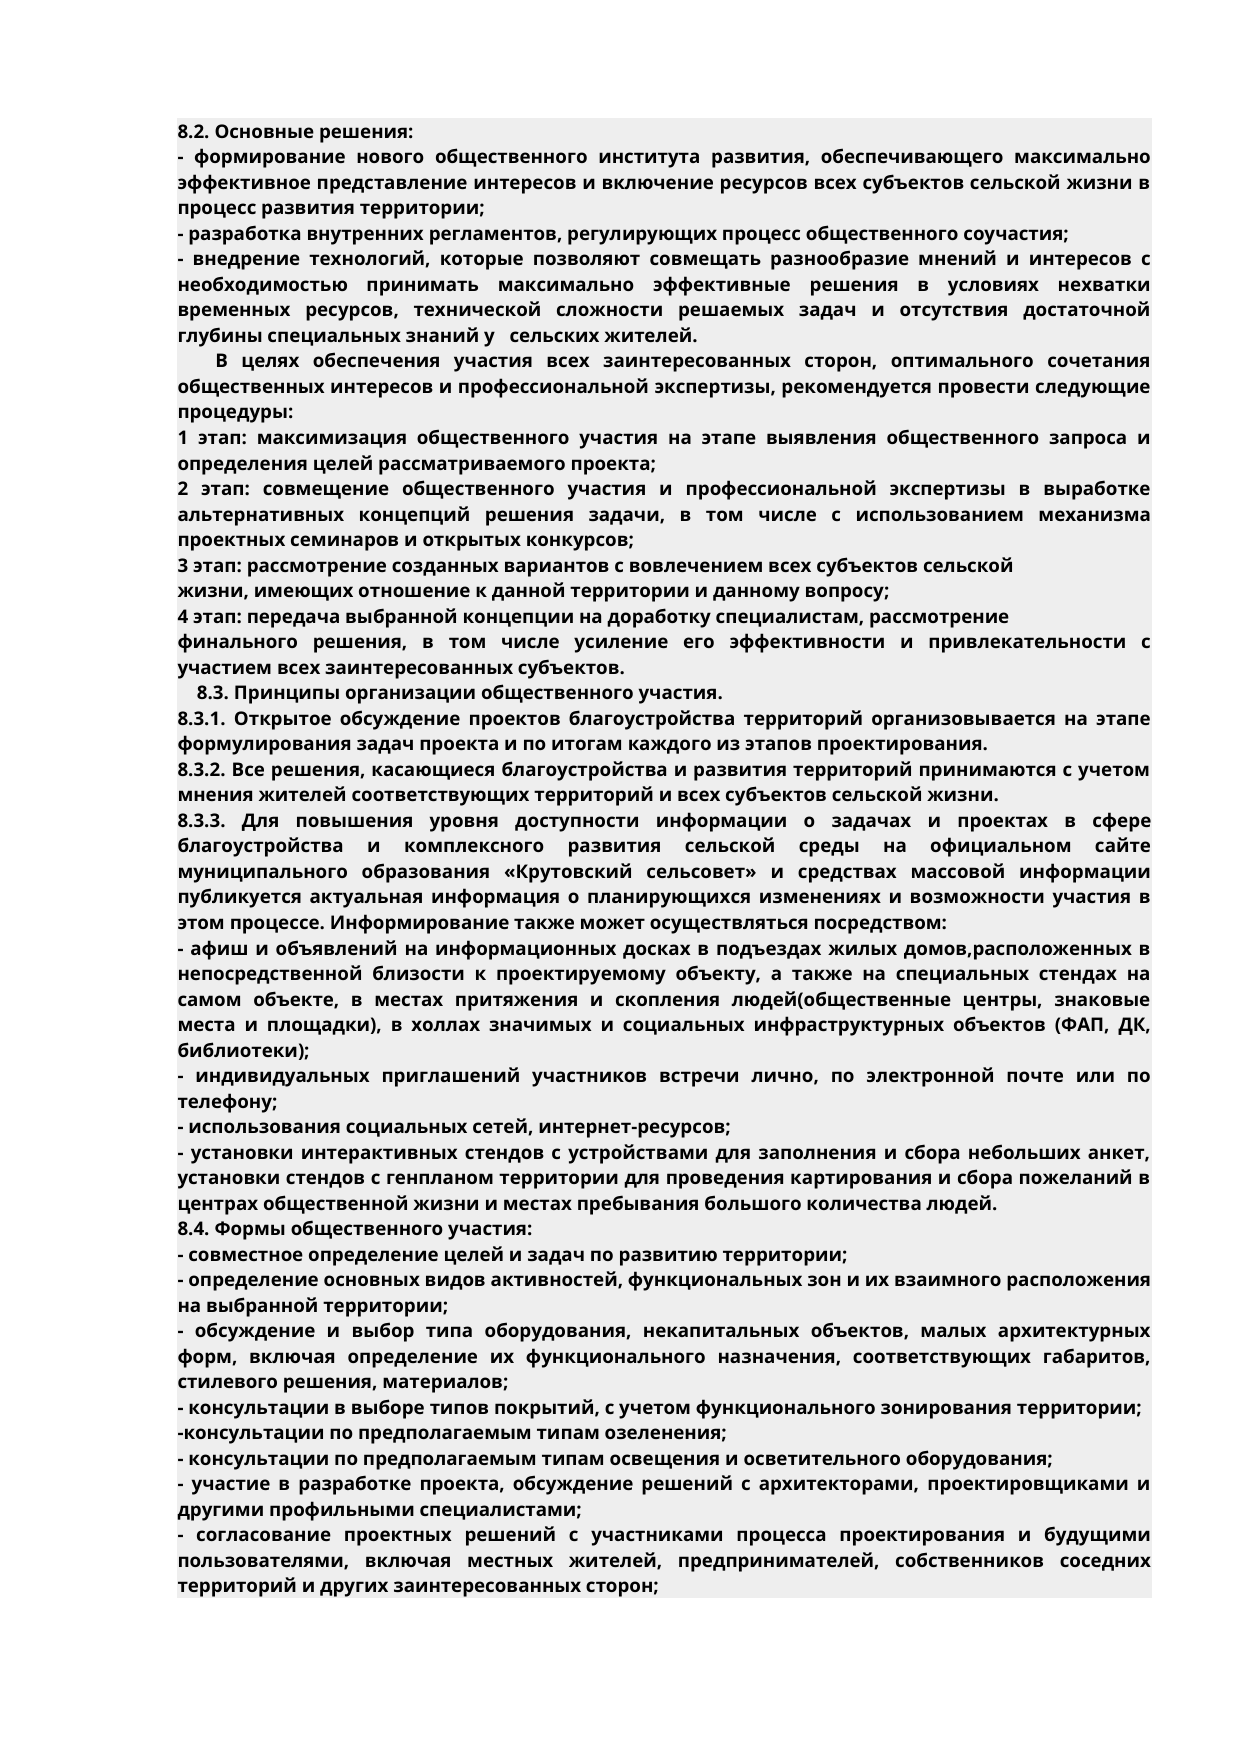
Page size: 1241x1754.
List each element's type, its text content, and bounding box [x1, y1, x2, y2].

text 3 этап: рассмотрение созданных вариантов с вовлечением всех субъектов сельской [177, 552, 1152, 577]
text 1 этап: максимизация общественного участия на этапе выявления общественного запроса и определения целей рассматриваемого проекта; [177, 424, 1152, 475]
text - согласование проектных решений с участниками процесса проектирования и будущими пользователями, включая местных жителей, предпринимателей, собственников соседних территорий и других заинтересованных сторон; [177, 1522, 1152, 1598]
text - индивидуальных приглашений участников встречи лично, по электронной почте или по телефону; [177, 1062, 1152, 1113]
text 8.4. Формы общественного участия: [177, 1216, 1152, 1241]
text - установки интерактивных стендов с устройствами для заполнения и сбора небольших анкет, установки стендов с генпланом территории для проведения картирования и сбора пожеланий в центрах общественной жизни и местах пребывания большого количества людей. [177, 1139, 1152, 1216]
text - разработка внутренних регламентов, регулирующих процесс общественного соучастия; [177, 220, 1152, 246]
text В целях обеспечения участия всех заинтересованных сторон, оптимального сочетания общественных интересов и профессиональной экспертизы, рекомендуется провести следующие процедуры: [177, 348, 1152, 424]
text - определение основных видов активностей, функциональных зон и их взаимного расположения на выбранной территории; [177, 1267, 1152, 1318]
text - консультации в выборе типов покрытий, с учетом функционального зонирования территории; [177, 1394, 1152, 1420]
text - формирование нового общественного института развития, обеспечивающего максимально эффективное представление интересов и включение ресурсов всех субъектов сельской жизни в процесс развития территории; [177, 144, 1152, 220]
text 2 этап: совмещение общественного участия и профессиональной экспертизы в выработке альтернативных концепций решения задачи, в том числе с использованием механизма проектных семинаров и открытых конкурсов; [177, 475, 1152, 552]
text 8.3. Принципы организации общественного участия. [177, 679, 1152, 705]
text - внедрение технологий, которые позволяют совмещать разнообразие мнений и интересов с необходимостью принимать максимально эффективные решения в условиях нехватки временных ресурсов, технической сложности решаемых задач и отсутствия достаточной глубины специальных знаний у сельских жителей. [177, 246, 1152, 348]
text - консультации по предполагаемым типам освещения и осветительного оборудования; [177, 1445, 1152, 1471]
text - совместное определение целей и задач по развитию территории; [177, 1241, 1152, 1267]
text 8.2. Основные решения: [177, 118, 1152, 144]
text - афиш и объявлений на информационных досках в подъездах жилых домов,расположенных в непосредственной близости к проектируемому объекту, а также на специальных стендах на самом объекте, в местах притяжения и скопления людей(общественные центры, знаковые места и площадки), в холлах значимых и социальных инфраструктурных объектов (ФАП, ДК, библиотеки); [177, 935, 1152, 1062]
text финального решения, в том числе усиление его эффективности и привлекательности с участием всех заинтересованных субъектов. [177, 628, 1152, 679]
text -консультации по предполагаемым типам озеленения; [177, 1420, 1152, 1445]
text 8.3.2. Все решения, касающиеся благоустройства и развития территорий принимаются с учетом мнения жителей соответствующих территорий и всех субъектов сельской жизни. [177, 756, 1152, 807]
text 4 этап: передача выбранной концепции на доработку специалистам, рассмотрение [177, 603, 1152, 628]
text 8.3.1. Открытое обсуждение проектов благоустройства территорий организовывается на этапе формулирования задач проекта и по итогам каждого из этапов проектирования. [177, 705, 1152, 756]
text - обсуждение и выбор типа оборудования, некапитальных объектов, малых архитектурных форм, включая определение их функционального назначения, соответствующих габаритов, стилевого решения, материалов; [177, 1318, 1152, 1394]
text - участие в разработке проекта, обсуждение решений с архитекторами, проектировщиками и другими профильными специалистами; [177, 1471, 1152, 1522]
text - использования социальных сетей, интернет-ресурсов; [177, 1113, 1152, 1139]
text жизни, имеющих отношение к данной территории и данному вопросу; [177, 577, 1152, 603]
text 8.3.3. Для повышения уровня доступности информации о задачах и проектах в сфере благоустройства и комплексного развития сельской среды на официальном сайте муниципального образования «Крутовский сельсовет» и средствах массовой информации публикуется актуальная информация о планирующихся изменениях и возможности участия в этом процессе. Информирование также может осуществляться посредством: [177, 807, 1152, 935]
